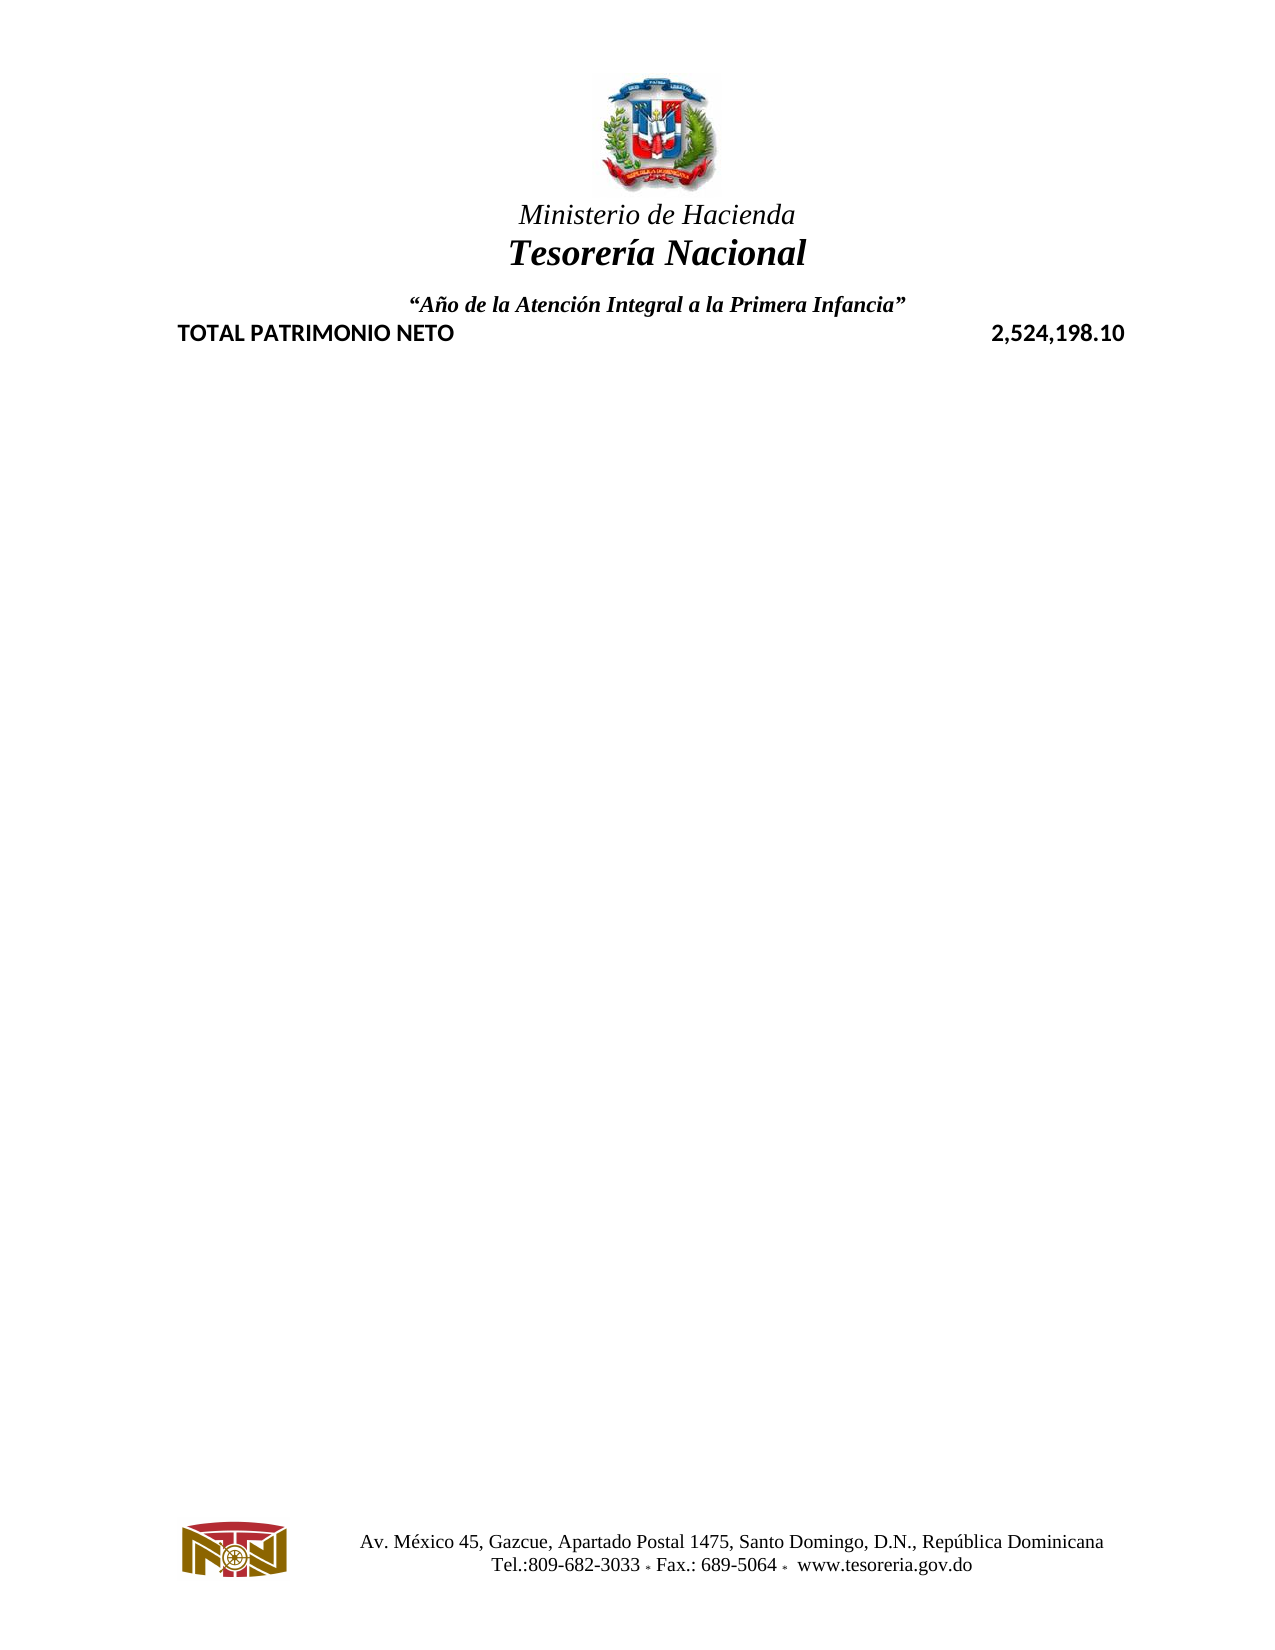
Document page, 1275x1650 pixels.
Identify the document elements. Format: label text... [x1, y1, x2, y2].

text TOTAL PATRIMONIO NETO 2,524,198.10 [177, 317, 1137, 348]
picture [592, 73, 722, 198]
picture [177, 1517, 291, 1581]
